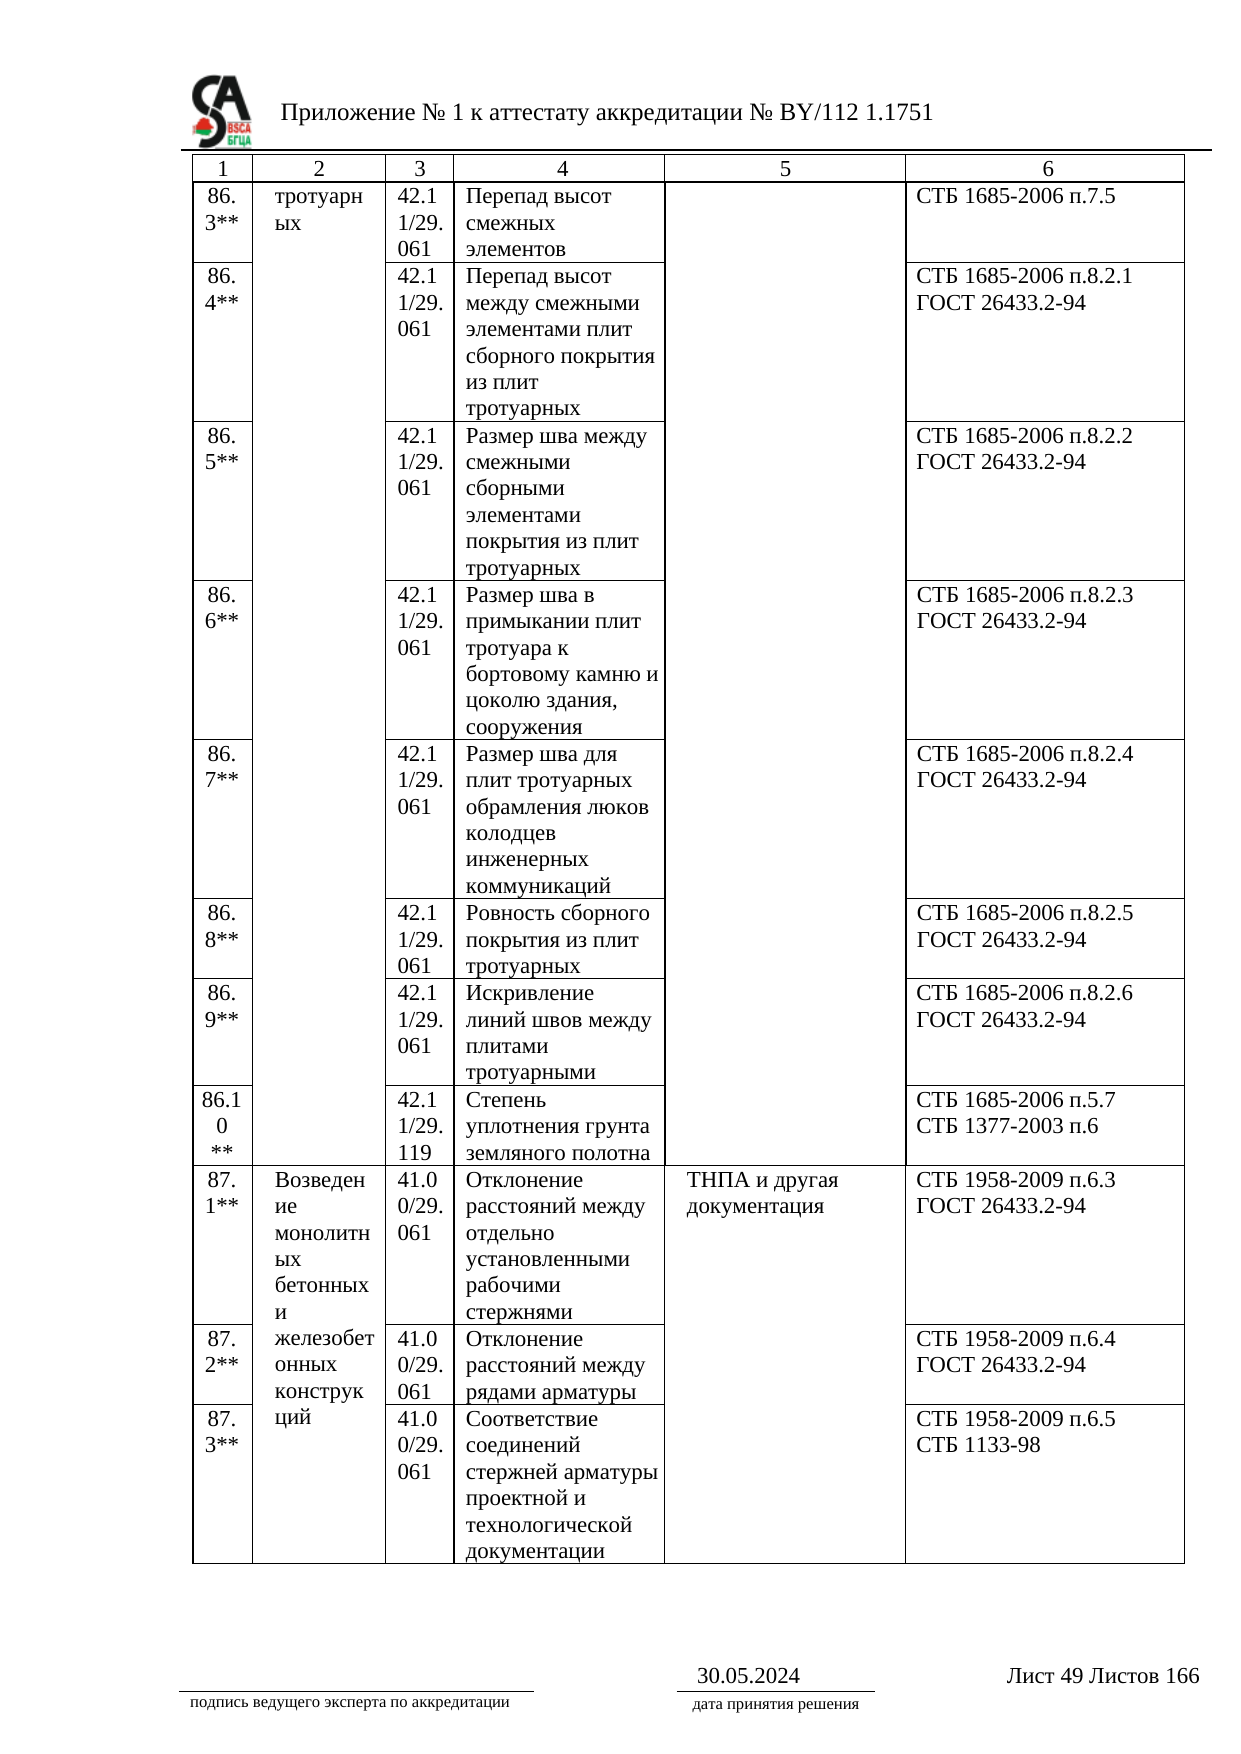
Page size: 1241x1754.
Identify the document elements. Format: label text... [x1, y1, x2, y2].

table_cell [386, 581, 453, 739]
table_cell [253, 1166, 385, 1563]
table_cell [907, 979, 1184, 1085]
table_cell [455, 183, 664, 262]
table_header 4 [454, 155, 664, 181]
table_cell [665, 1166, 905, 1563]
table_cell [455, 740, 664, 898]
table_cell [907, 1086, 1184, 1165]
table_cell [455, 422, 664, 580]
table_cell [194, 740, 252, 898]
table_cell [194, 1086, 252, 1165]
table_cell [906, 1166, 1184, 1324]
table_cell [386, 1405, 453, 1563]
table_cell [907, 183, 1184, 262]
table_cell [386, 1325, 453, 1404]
table_header 5 [665, 155, 905, 181]
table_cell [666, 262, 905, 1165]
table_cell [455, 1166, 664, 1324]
table_header 6 [906, 155, 1184, 181]
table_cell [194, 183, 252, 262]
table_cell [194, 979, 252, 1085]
table_header 1 [193, 155, 252, 181]
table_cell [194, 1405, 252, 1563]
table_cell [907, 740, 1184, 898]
table_header 2 [253, 155, 385, 181]
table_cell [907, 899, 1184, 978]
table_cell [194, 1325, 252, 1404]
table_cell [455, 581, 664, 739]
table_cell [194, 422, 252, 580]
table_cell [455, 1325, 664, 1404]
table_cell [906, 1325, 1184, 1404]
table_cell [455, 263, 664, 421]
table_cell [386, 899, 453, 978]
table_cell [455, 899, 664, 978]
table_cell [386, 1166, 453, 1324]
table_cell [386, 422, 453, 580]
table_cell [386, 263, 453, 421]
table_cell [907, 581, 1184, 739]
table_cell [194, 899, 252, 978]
picture [191, 73, 253, 149]
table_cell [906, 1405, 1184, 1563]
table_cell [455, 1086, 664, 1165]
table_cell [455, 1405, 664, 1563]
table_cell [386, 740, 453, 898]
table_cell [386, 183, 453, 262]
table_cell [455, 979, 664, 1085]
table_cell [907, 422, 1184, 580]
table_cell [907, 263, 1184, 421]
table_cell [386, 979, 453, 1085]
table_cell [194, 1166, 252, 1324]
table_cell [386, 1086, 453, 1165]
table_header 3 [386, 155, 453, 181]
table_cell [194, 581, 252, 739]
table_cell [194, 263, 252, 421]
